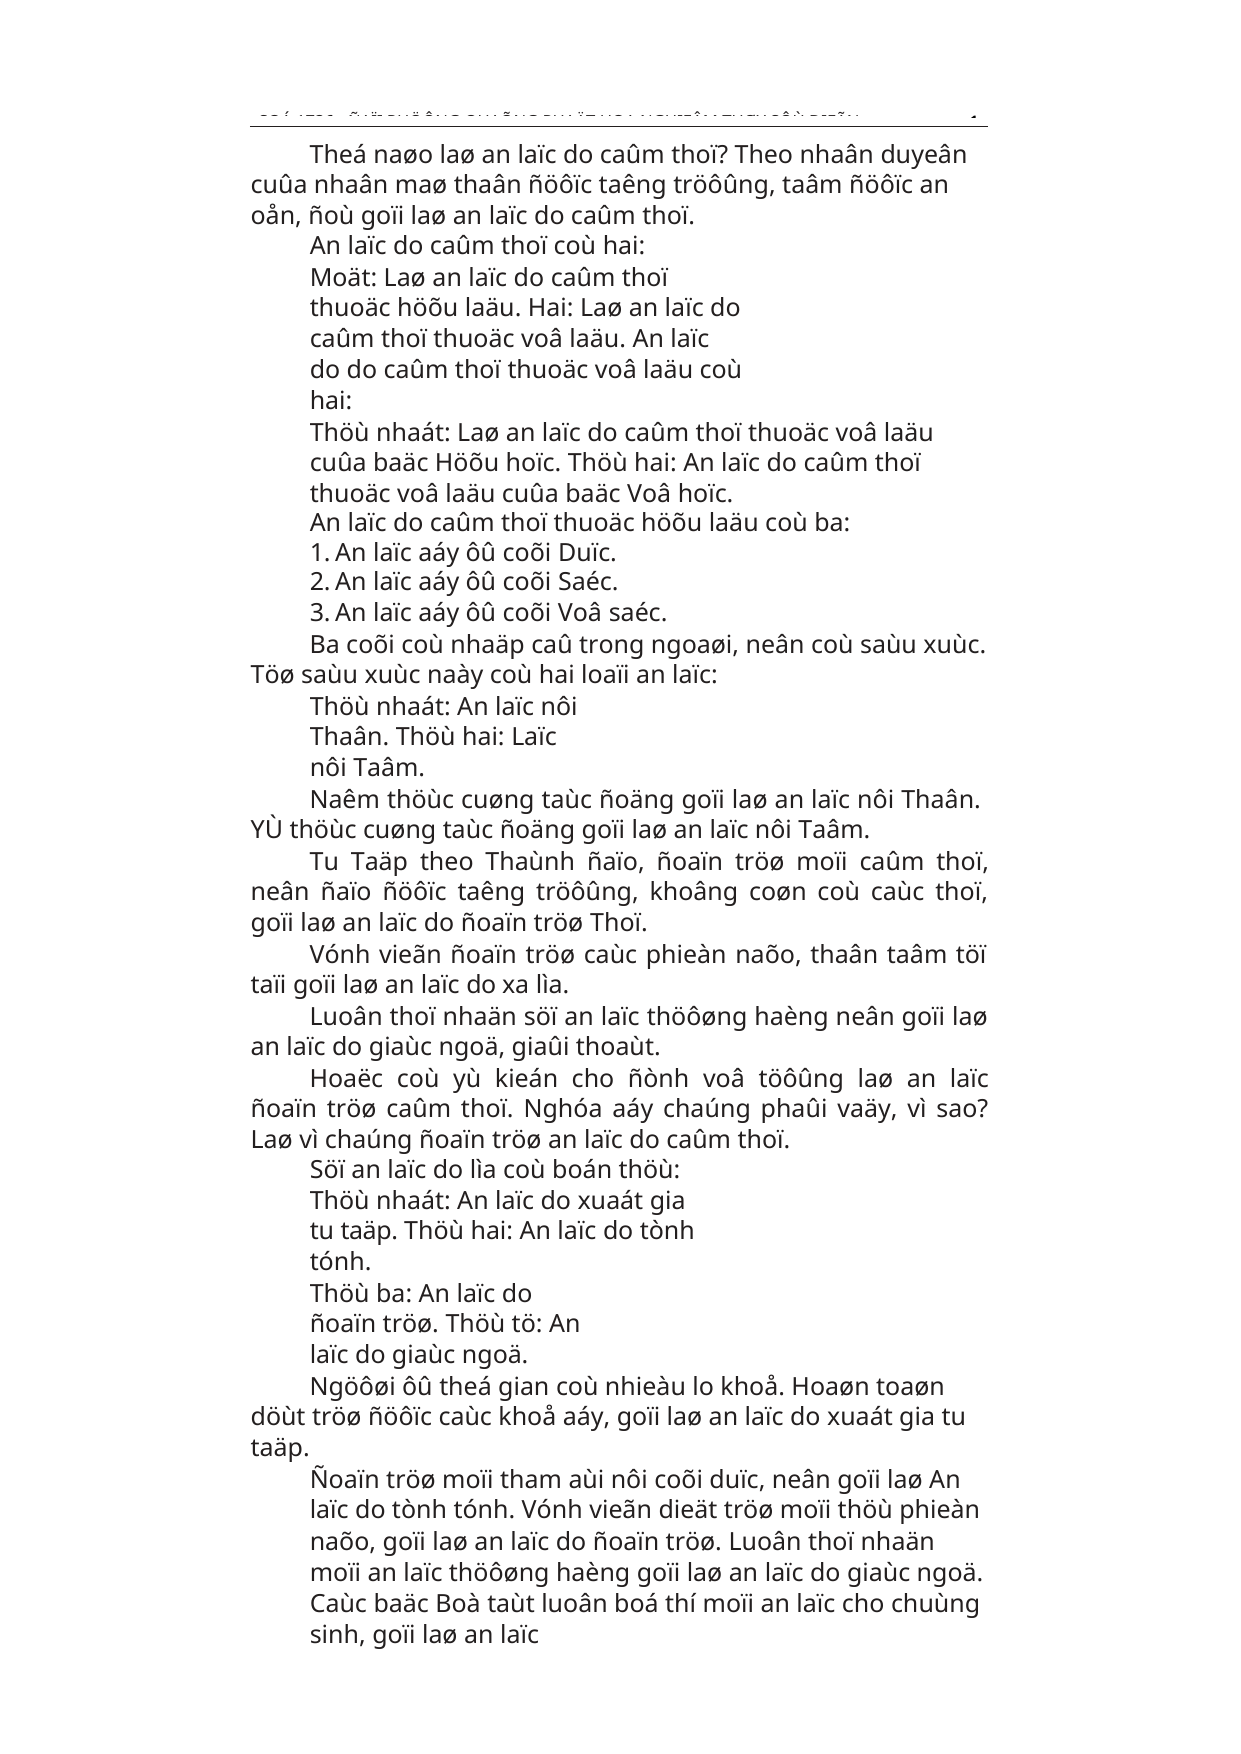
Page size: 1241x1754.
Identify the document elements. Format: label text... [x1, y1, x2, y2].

text Moät: Laø an laïc do caûm thoï thuoäc höõu laäu. Hai: Laø an laïc do caûm thoï thuoäc voâ laäu. An laïc do do caûm thoï thuoäc voâ laäu coù hai: [309, 261, 746, 416]
text Ñoaïn tröø moïi tham aùi nôi coõi duïc, neân goïi laø An laïc do tònh tónh. Vónh vieãn dieät tröø moïi thöù phieàn naõo, goïi laø an laïc do ñoaïn tröø. Luoân thoï nhaän moïi an laïc thöôøng haèng goïi laø an laïc do giaùc ngoä. Caùc baäc Boà taùt luoân boá thí moïi an laïc cho chuùng sinh, goïi laø an laïc [309, 1464, 988, 1650]
text Thöù nhaát: An laïc nôi Thaân. Thöù hai: Laïc nôi Taâm. [309, 691, 593, 784]
text Vónh vieãn ñoaïn tröø caùc phieàn naõo, thaân taâm töï taïi goïi laø an laïc do xa lìa. [250, 939, 987, 1001]
text Ba coõi coù nhaäp caû trong ngoaøi, neân coù saùu xuùc. Töø saùu xuùc naày coù hai loaïi an laïc: [250, 629, 996, 691]
text Hoaëc coù yù kieán cho ñònh voâ töôûng laø an laïc ñoaïn tröø caûm thoï. Nghóa aáy chaúng phaûi vaäy, vì sao? Laø vì chaúng ñoaïn tröø an laïc do caûm thoï. [250, 1063, 990, 1156]
text Thöù nhaát: An laïc do xuaát gia tu taäp. Thöù hai: An laïc do tònh tónh. [309, 1185, 706, 1278]
text An laïc do caûm thoï coù hai: [309, 231, 1065, 260]
text Tu Taäp theo Thaùnh ñaïo, ñoaïn tröø moïi caûm thoï, neân ñaïo ñöôïc taêng tröôûng, khoâng coøn coù caùc thoï, goïi laø an laïc do ñoaïn tröø Thoï. [250, 846, 989, 939]
text Luoân thoï nhaän söï an laïc thöôøng haèng neân goïi laø an laïc do giaùc ngoä, giaûi thoaùt. [250, 1001, 988, 1063]
list An laïc aáy ôû coõi Voâ saéc. [309, 597, 1065, 628]
text Thöù nhaát: Laø an laïc do caûm thoï thuoäc voâ laäu cuûa baäc Höõu hoïc. Thöù hai: An laïc do caûm thoï thuoäc voâ laäu cuûa baäc Voâ hoïc. [309, 416, 962, 509]
text Naêm thöùc cuøng taùc ñoäng goïi laø an laïc nôi Thaân. YÙ thöùc cuøng taùc ñoäng goïi laø an laïc nôi Taâm. [250, 784, 982, 846]
text Theá naøo laø an laïc do caûm thoï? Theo nhaân duyeân cuûa nhaân maø thaân ñöôïc taêng tröôûng, taâm ñöôïc an oån, ñoù goïi laø an laïc do caûm thoï. [250, 138, 996, 231]
list An laïc aáy ôû coõi Duïc. [309, 537, 1065, 567]
text Thöù ba: An laïc do ñoaïn tröø. Thöù tö: An laïc do giaùc ngoä. [309, 1278, 598, 1371]
list An laïc aáy ôû coõi Saéc. [309, 567, 1065, 597]
text An laïc do caûm thoï thuoäc höõu laäu coù ba: [309, 509, 1065, 537]
text Ngöôøi ôû theá gian coù nhieàu lo khoå. Hoaøn toaøn döùt tröø ñöôïc caùc khoå aáy, goïi laø an laïc do xuaát gia tu taäp. [250, 1371, 996, 1464]
text Söï an laïc do lìa coù boán thöù: [309, 1156, 1065, 1184]
